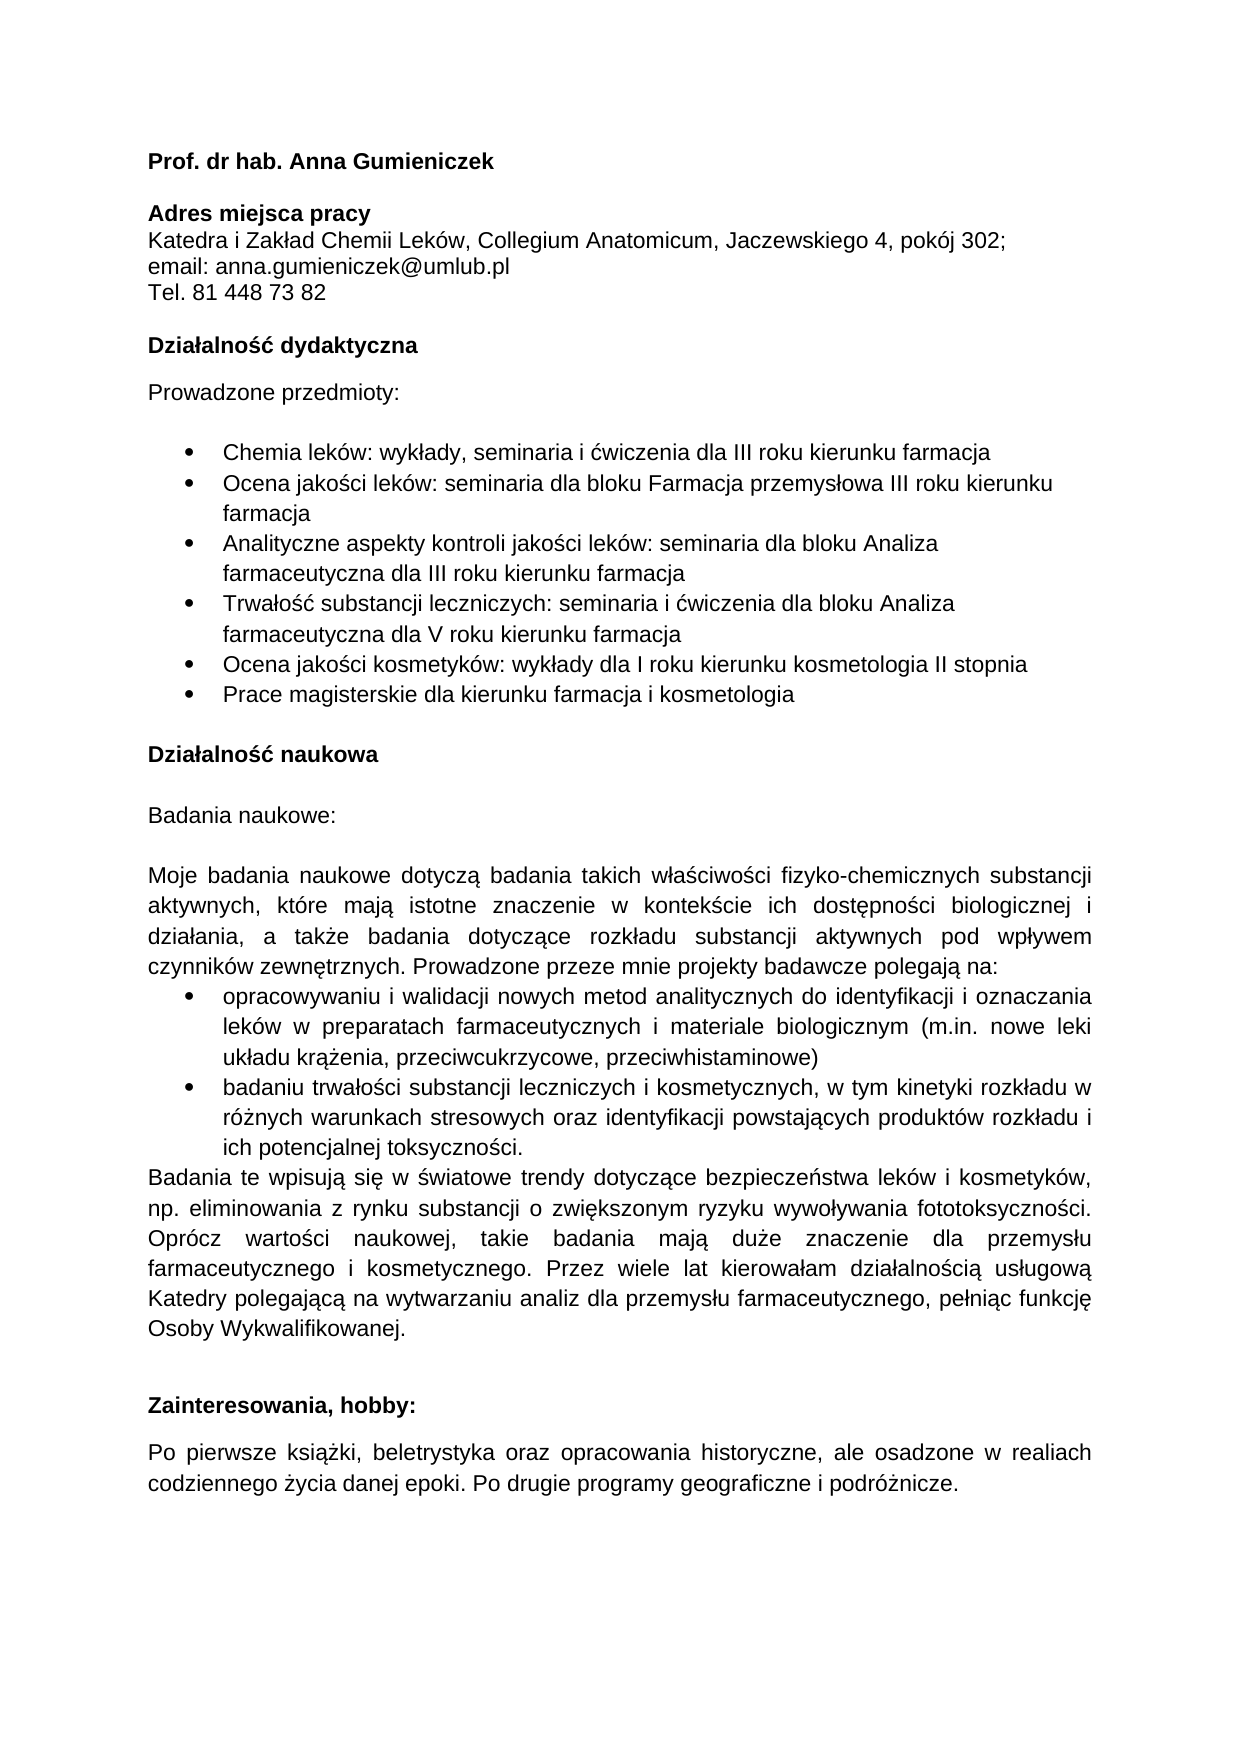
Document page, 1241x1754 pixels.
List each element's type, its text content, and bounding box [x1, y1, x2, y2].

list Chemia leków: wykłady, seminaria i ćwiczenia dla III roku kierunku farmacja [185, 439, 1093, 466]
list Analityczne aspekty kontroli jakości leków: seminaria dla bloku Analiza farmaceutyczna dla III roku kierunku farmacja [185, 530, 1093, 587]
text Tel. 81 448 73 82 [148, 279, 1093, 306]
list Prace magisterskie dla kierunku farmacja i kosmetologia [185, 681, 1093, 707]
text Badania te wpisują się w światowe trendy dotyczące bezpieczeństwa leków i kosmetyków, np. eliminowania z rynku substancji o zwiększonym ryzyku wywoływania fototoksyczności. Oprócz wartości naukowej, takie badania mają duże znaczenie dla przemysłu farmaceutycznego i kosmetycznego. Przez wiele lat kierowałam działalnością usługową Katedry polegającą na wytwarzaniu analiz dla przemysłu farmaceutycznego, pełniąc funkcję Osoby Wykwalifikowanej. [148, 1164, 1093, 1342]
text Po pierwsze książki, beletrystyka oraz opracowania historyczne, ale osadzone w realiach codziennego życia danej epoki. Po drugie programy geograficzne i podróżnicze. [148, 1439, 1093, 1496]
list Trwałość substancji leczniczych: seminaria i ćwiczenia dla bloku Analiza farmaceutyczna dla V roku kierunku farmacja [185, 590, 1093, 647]
text Zainteresowania, hobby: [148, 1392, 1093, 1419]
text Działalność dydaktyczna [148, 332, 1093, 358]
text Moje badania naukowe dotyczą badania takich właściwości fizyko-chemicznych substancji aktywnych, które mają istotne znaczenie w kontekście ich dostępności biologicznej i działania, a także badania dotyczące rozkładu substancji aktywnych pod wpływem czynników zewnętrznych. Prowadzone przeze mnie projekty badawcze polegają na: [148, 862, 1093, 979]
text Katedra i Zakład Chemii Leków, Collegium Anatomicum, Jaczewskiego 4, pokój 302; [148, 227, 1093, 253]
list Ocena jakości kosmetyków: wykłady dla I roku kierunku kosmetologia II stopnia [185, 651, 1093, 677]
text Prowadzone przedmioty: [148, 379, 1093, 405]
text Badania naukowe: [148, 802, 1093, 828]
text Działalność naukowa [148, 741, 1093, 768]
list Ocena jakości leków: seminaria dla bloku Farmacja przemysłowa III roku kierunku farmacja [185, 469, 1093, 526]
list opracowywaniu i walidacji nowych metod analitycznych do identyfikacji i oznaczania leków w preparatach farmaceutycznych i materiale biologicznym (m.in. nowe leki układu krążenia, przeciwcukrzycowe, przeciwhistaminowe) [185, 983, 1093, 1070]
list badaniu trwałości substancji leczniczych i kosmetycznych, w tym kinetyki rozkładu w różnych warunkach stresowych oraz identyfikacji powstających produktów rozkładu i ich potencjalnej toksyczności. [185, 1074, 1093, 1161]
text Adres miejsca pracy [148, 200, 1093, 227]
text email: anna.gumieniczek@umlub.pl [148, 253, 1093, 279]
text Prof. dr hab. Anna Gumieniczek [148, 148, 1093, 174]
